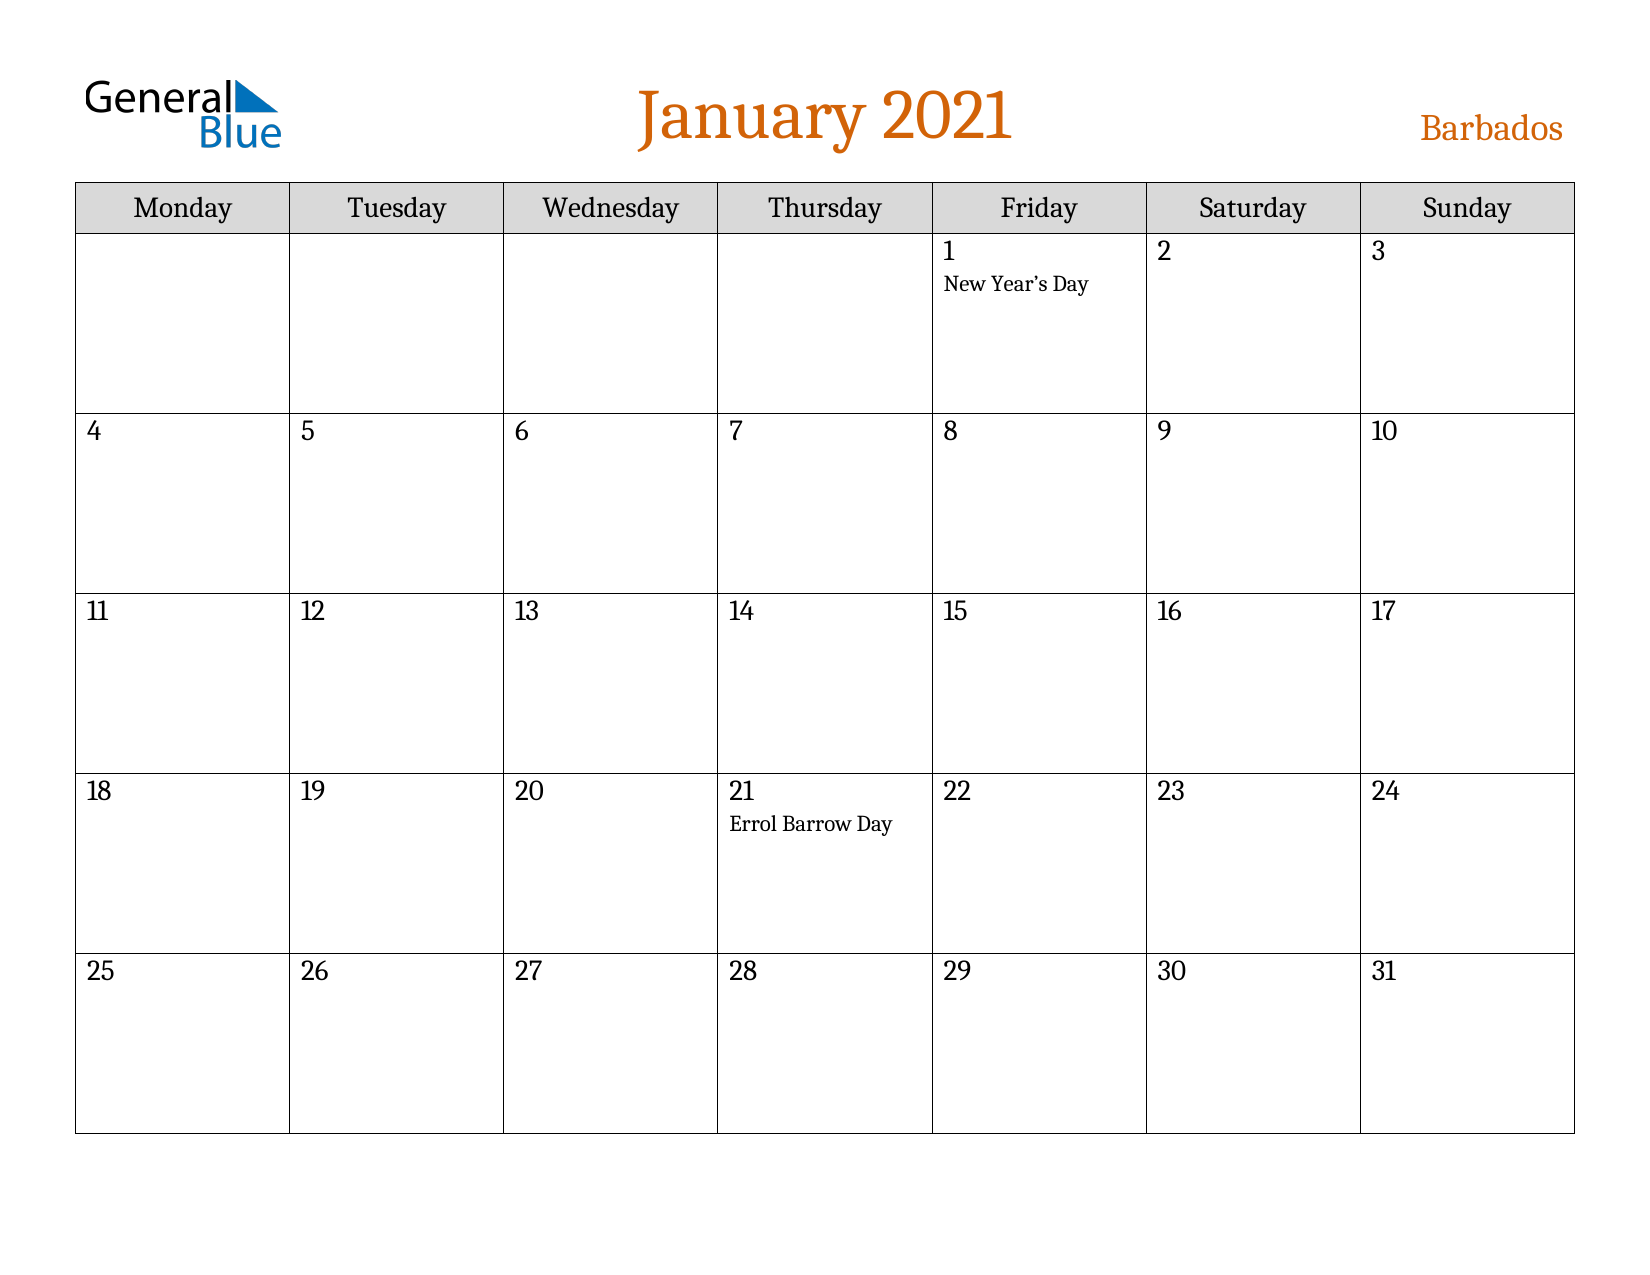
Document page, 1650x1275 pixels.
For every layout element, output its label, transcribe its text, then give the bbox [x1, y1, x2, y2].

table_cell Tuesday [290, 183, 503, 233]
table_cell [76, 630, 289, 773]
table_cell [1147, 450, 1360, 593]
table_cell [76, 270, 289, 413]
table_cell [1147, 990, 1360, 1133]
table_cell [290, 630, 503, 773]
table_header [76, 75, 503, 182]
table_cell 20 [504, 774, 717, 810]
table_cell 13 [504, 594, 717, 630]
table_cell Saturday [1147, 183, 1360, 233]
table_cell 30 [1147, 954, 1360, 990]
table_header Barbados [1146, 75, 1574, 182]
table_cell [933, 450, 1146, 593]
table_cell 1 [933, 234, 1146, 270]
table_cell Thursday [718, 183, 932, 233]
table_cell [718, 270, 932, 413]
table_cell 6 [504, 414, 717, 450]
table_cell [504, 234, 717, 270]
table_cell 26 [290, 954, 503, 990]
table_cell [76, 990, 289, 1133]
table_cell [933, 990, 1146, 1133]
table_header January 2021 [504, 75, 1146, 182]
table_cell 5 [290, 414, 503, 450]
table_cell [718, 990, 932, 1133]
table_cell 15 [933, 594, 1146, 630]
table_cell 21 [718, 774, 932, 810]
table_cell 24 [1361, 774, 1574, 810]
table_cell 12 [290, 594, 503, 630]
table_cell 4 [76, 414, 289, 450]
table_cell [1361, 810, 1574, 953]
table_cell [290, 234, 503, 270]
table_cell 8 [933, 414, 1146, 450]
table_cell [718, 234, 932, 270]
table_cell [290, 990, 503, 1133]
table_cell 16 [1147, 594, 1360, 630]
table_cell 31 [1361, 954, 1574, 990]
table_cell 10 [1361, 414, 1574, 450]
table_cell 11 [76, 594, 289, 630]
table_cell 19 [290, 774, 503, 810]
table_cell [504, 810, 717, 953]
table_cell 28 [718, 954, 932, 990]
table_cell [290, 810, 503, 953]
table_cell 3 [1361, 234, 1574, 270]
table_cell [1361, 450, 1574, 593]
table_cell [290, 450, 503, 593]
table_cell 17 [1361, 594, 1574, 630]
table_cell [504, 270, 717, 413]
table_cell 9 [1147, 414, 1360, 450]
table_cell 25 [76, 954, 289, 990]
table_cell 23 [1147, 774, 1360, 810]
table_cell Monday [76, 183, 289, 233]
table_cell [1361, 630, 1574, 773]
table_cell [933, 630, 1146, 773]
table_cell 22 [933, 774, 1146, 810]
table_cell [290, 270, 503, 413]
table_cell [504, 630, 717, 773]
table_cell [933, 810, 1146, 953]
table_cell [76, 810, 289, 953]
table_cell Wednesday [504, 183, 717, 233]
table_cell [76, 234, 289, 270]
table_cell [76, 450, 289, 593]
table_cell [1147, 810, 1360, 953]
table_cell [1147, 270, 1360, 413]
table_cell [504, 990, 717, 1133]
table_cell Errol Barrow Day [718, 810, 932, 953]
table_cell [1361, 990, 1574, 1133]
table_cell 7 [718, 414, 932, 450]
table_cell [1361, 270, 1574, 413]
picture [86, 80, 281, 148]
table_cell Friday [933, 183, 1146, 233]
table_cell [1147, 630, 1360, 773]
table_cell 18 [76, 774, 289, 810]
table_cell 27 [504, 954, 717, 990]
table_cell 14 [718, 594, 932, 630]
table_cell [718, 630, 932, 773]
table_cell [504, 450, 717, 593]
table_cell 29 [933, 954, 1146, 990]
table_cell 2 [1147, 234, 1360, 270]
table_cell Sunday [1361, 183, 1574, 233]
table_cell [718, 450, 932, 593]
table_cell New Year’s Day [933, 270, 1146, 413]
